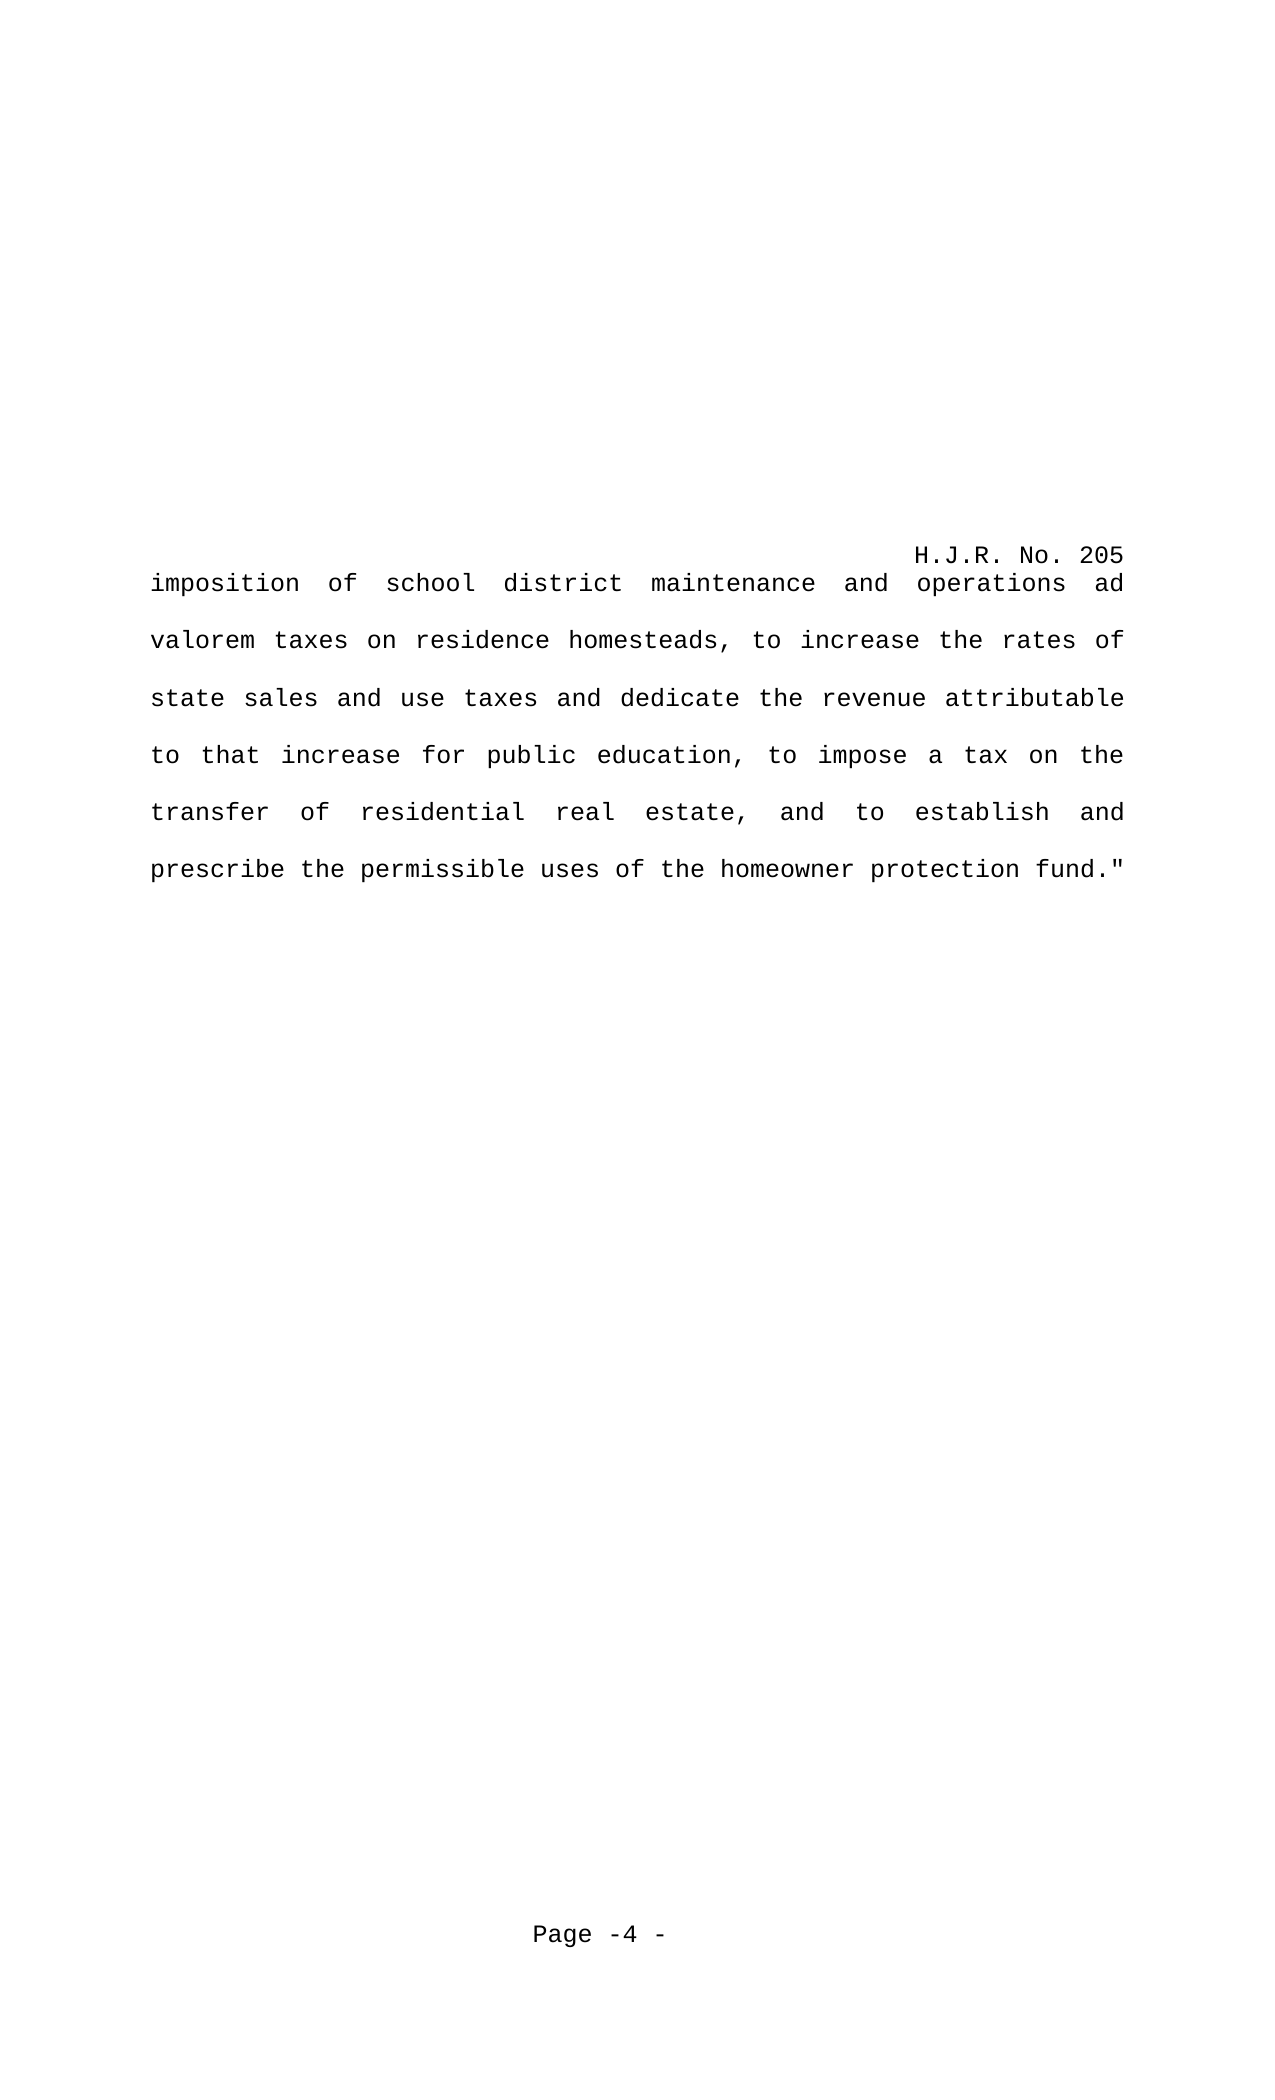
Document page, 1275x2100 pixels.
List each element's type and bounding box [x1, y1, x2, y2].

text [150, 571, 1125, 885]
